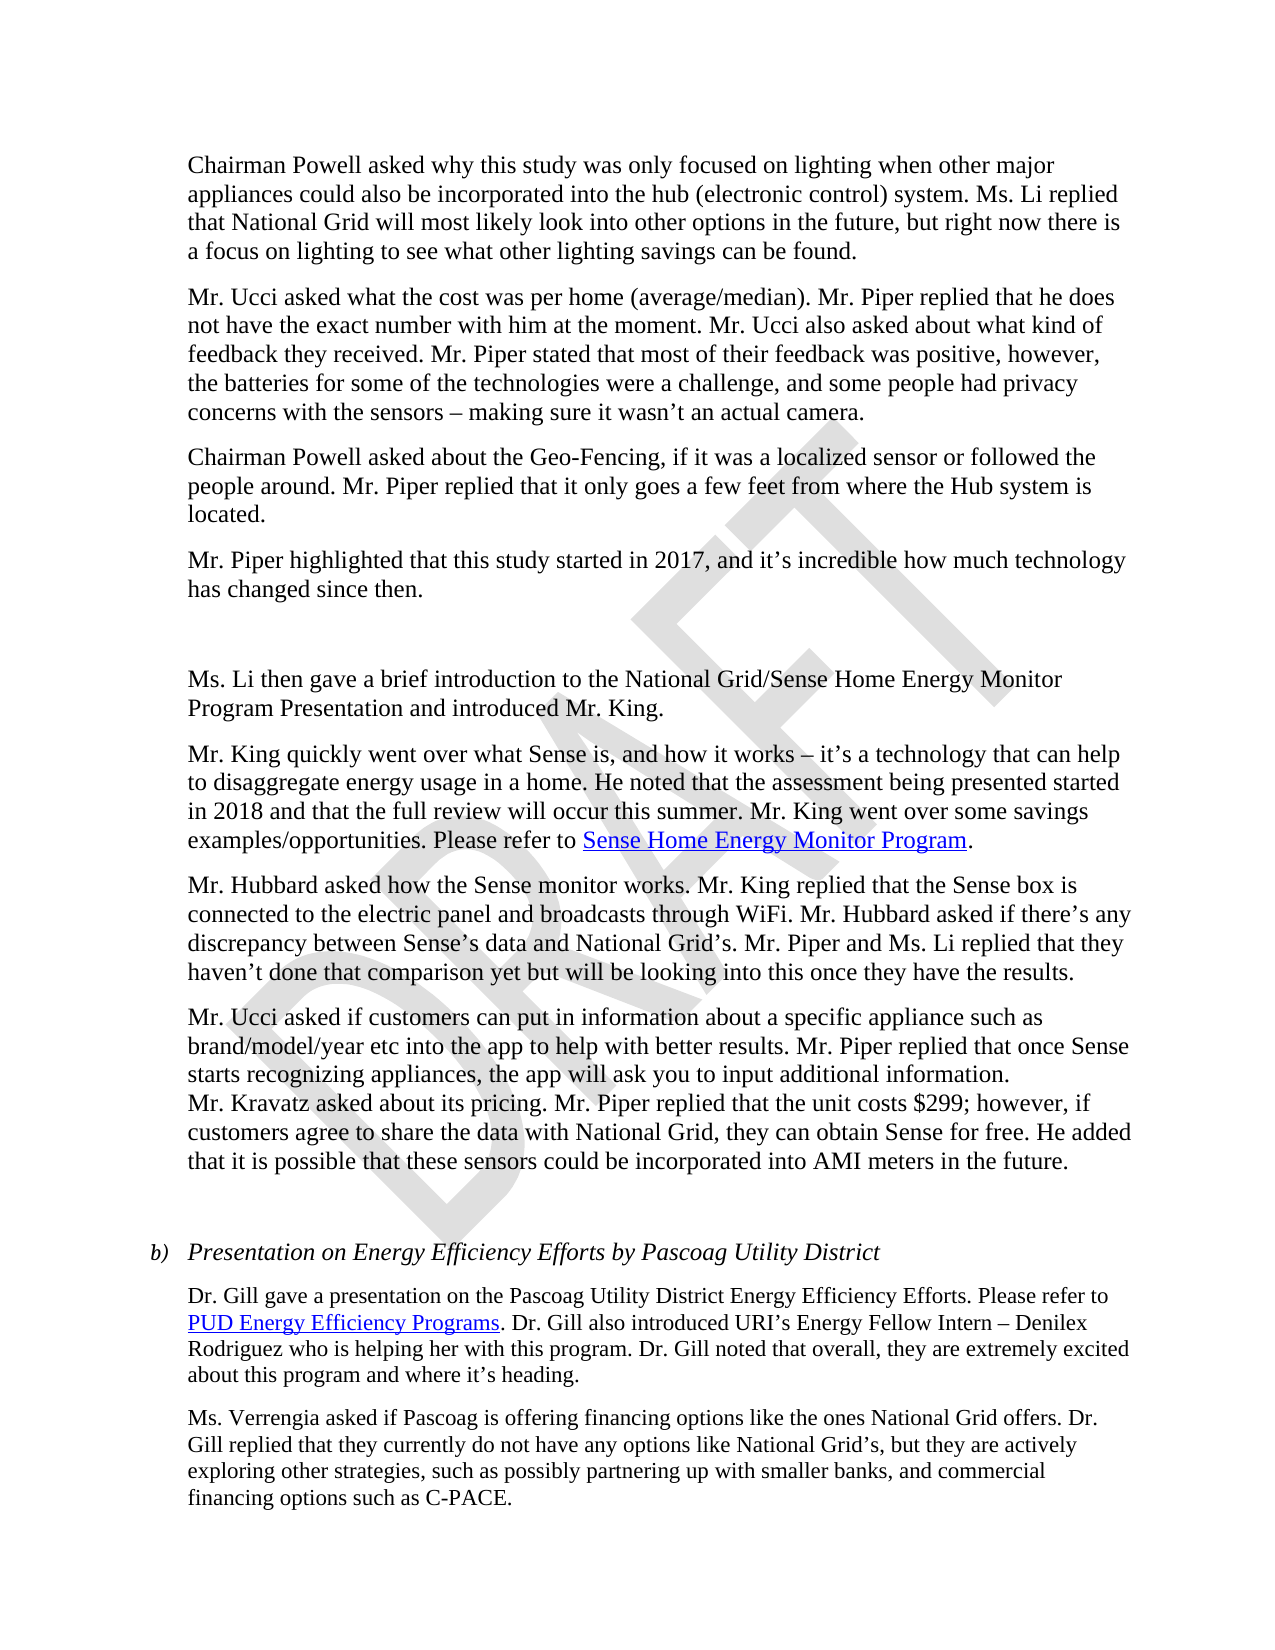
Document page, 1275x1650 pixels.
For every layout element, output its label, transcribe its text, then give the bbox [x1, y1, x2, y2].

text Chairman Powell asked why this study was only focused on lighting when other major appliances could also be incorporated into the hub (electronic control) system. Ms. Li replied that National Grid will most likely look into other options in the future, but right now there is a focus on lighting to see what other lighting savings can be found. [187, 150, 1134, 265]
text Ms. Verrengia asked if Pascoag is offering financing options like the ones National Grid offers. Dr. Gill replied that they currently do not have any options like National Grid’s, but they are actively exploring other strategies, such as possibly partnering up with smaller banks, and commercial financing options such as C-PACE. [187, 1404, 1134, 1510]
text Mr. Hubbard asked how the Sense monitor works. Mr. King replied that the Sense box is connected to the electric panel and broadcasts through WiFi. Mr. Hubbard asked if there’s any discrepancy between Sense’s data and National Grid’s. Mr. Piper and Ms. Li replied that they haven’t done that comparison yet but will be looking into this once they have the results. [187, 870, 1134, 985]
text Ms. Li then gave a brief introduction to the National Grid/Sense Home Energy Monitor Program Presentation and introduced Mr. King. [187, 664, 1134, 722]
text Mr. Ucci asked if customers can put in information about a specific appliance such as brand/model/year etc into the app to help with better results. Mr. Piper replied that once Sense starts recognizing appliances, the app will ask you to input additional information. Mr. Kravatz asked about its pricing. Mr. Piper replied that the unit costs $299; however, if customers agree to share the data with National Grid, they can obtain Sense for free. He added that it is possible that these sensors could be incorporated into AMI meters in the future. [187, 1002, 1134, 1174]
text Mr. Ucci asked what the cost was per home (average/median). Mr. Piper replied that he does not have the exact number with him at the moment. Mr. Ucci also asked about what kind of feedback they received. Mr. Piper stated that most of their feedback was positive, however, the batteries for some of the technologies were a challenge, and some people had privacy concerns with the sensors – making sure it wasn’t an actual camera. [187, 282, 1134, 425]
text Mr. Piper highlighted that this study started in 2017, and it’s incredible how much technology has changed since then. [187, 545, 1134, 602]
list Dr. Gill gave a presentation on the Pascoag Utility District Energy Efficiency Efforts. Please refer to PUD Energy Efficiency Programs. Dr. Gill also introduced URI’s Energy Fellow Intern – Denilex Rodriguez who is helping her with this program. Dr. Gill noted that overall, they are extremely excited about this program and where it’s heading. [187, 1282, 1134, 1388]
list Presentation on Energy Efficiency Efforts by Pascoag Utility District [150, 1237, 1134, 1266]
text Mr. King quickly went over what Sense is, and how it works – it’s a technology that can help to disaggregate energy usage in a home. He noted that the assessment being presented started in 2018 and that the full review will occur this summer. Mr. King went over some savings examples/opportunities. Please refer to Sense Home Energy Monitor Program. [187, 739, 1134, 854]
text Chairman Powell asked about the Geo-Fencing, if it was a localized sensor or followed the people around. Mr. Piper replied that it only goes a few feet from where the Hub system is located. [187, 442, 1134, 528]
